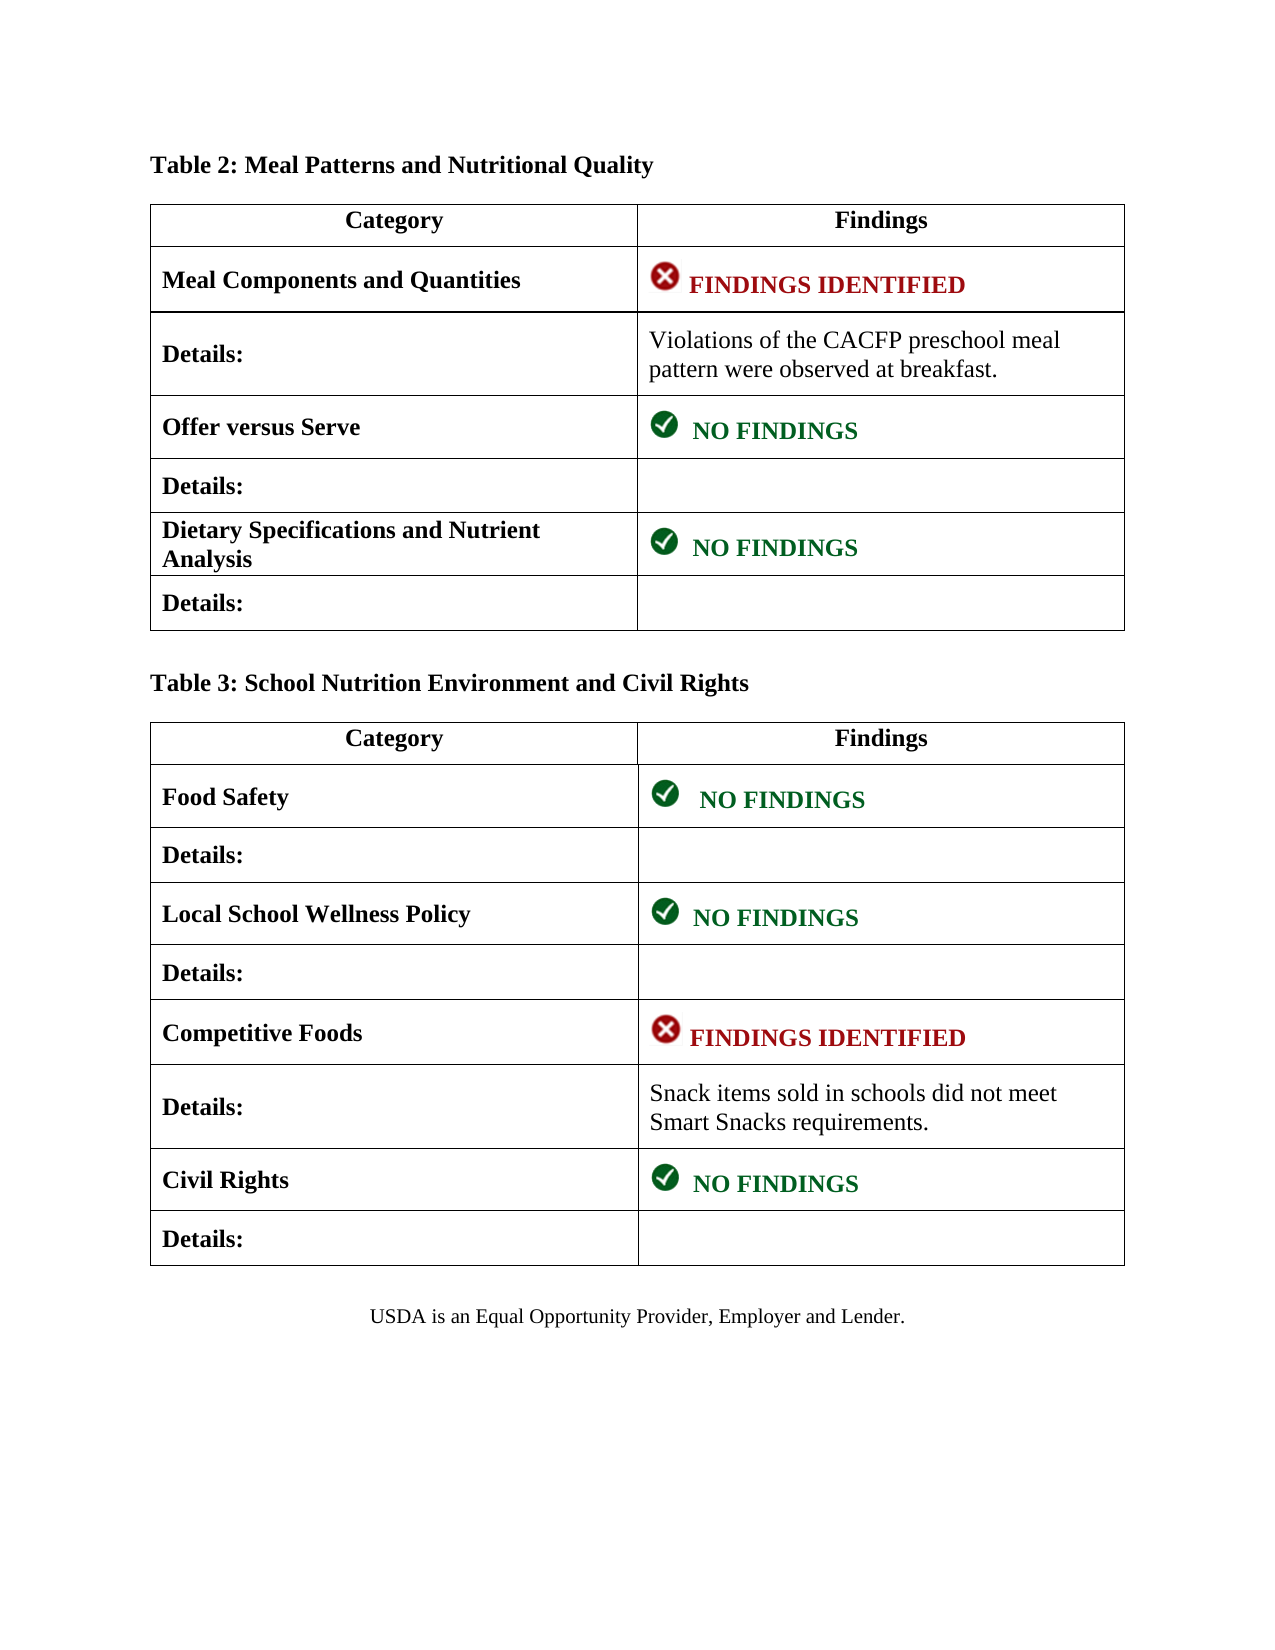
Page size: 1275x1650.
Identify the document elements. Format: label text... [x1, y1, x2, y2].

subtitle Table 2: Meal Patterns and Nutritional Quality [150, 150, 1125, 179]
table_header Findings [638, 205, 1124, 246]
table_cell FINDINGS IDENTIFIED [639, 1000, 1124, 1064]
table_cell NO FINDINGS [638, 396, 1124, 457]
picture [648, 408, 680, 440]
table_cell [638, 459, 1124, 512]
table_cell Competitive Foods [151, 1000, 638, 1064]
table_cell NO FINDINGS [638, 513, 1124, 575]
table_cell NO FINDINGS [639, 765, 1124, 827]
table_header Category [151, 205, 637, 246]
table_cell [639, 945, 1124, 999]
picture [649, 1161, 681, 1193]
table_cell Details: [151, 1065, 638, 1148]
text USDA is an Equal Opportunity Provider, Employer and Lender. [150, 1304, 1125, 1328]
table_cell Details: [151, 828, 638, 882]
table_cell NO FINDINGS [639, 883, 1124, 944]
picture [648, 525, 680, 557]
table_cell [638, 576, 1124, 629]
subtitle Table 3: School Nutrition Environment and Civil Rights [150, 668, 1125, 697]
picture [648, 259, 683, 294]
table_cell Details: [151, 313, 637, 395]
table_cell Details: [151, 459, 637, 512]
picture [649, 895, 681, 927]
table_cell Snack items sold in schools did not meet Smart Snacks requirements. [639, 1065, 1124, 1148]
table_cell Details: [151, 576, 637, 629]
table_cell Violations of the CACFP preschool meal pattern were observed at breakfast. [638, 313, 1124, 395]
table_header Findings [638, 723, 1124, 764]
table_cell NO FINDINGS [639, 1149, 1124, 1210]
table_cell Details: [151, 945, 638, 999]
table_cell FINDINGS IDENTIFIED [638, 247, 1124, 311]
table_cell Civil Rights [151, 1149, 638, 1210]
picture [649, 1012, 684, 1047]
table_cell [639, 1211, 1124, 1265]
picture [649, 777, 681, 809]
table_cell Dietary Specifications and Nutrient Analysis [151, 513, 637, 575]
table_cell Details: [151, 1211, 638, 1265]
table_cell [639, 828, 1124, 882]
table_cell Food Safety [151, 765, 638, 827]
table_cell Local School Wellness Policy [151, 883, 638, 944]
table_cell Meal Components and Quantities [151, 247, 637, 311]
table_cell Offer versus Serve [151, 396, 637, 457]
table_header Category [151, 723, 637, 764]
